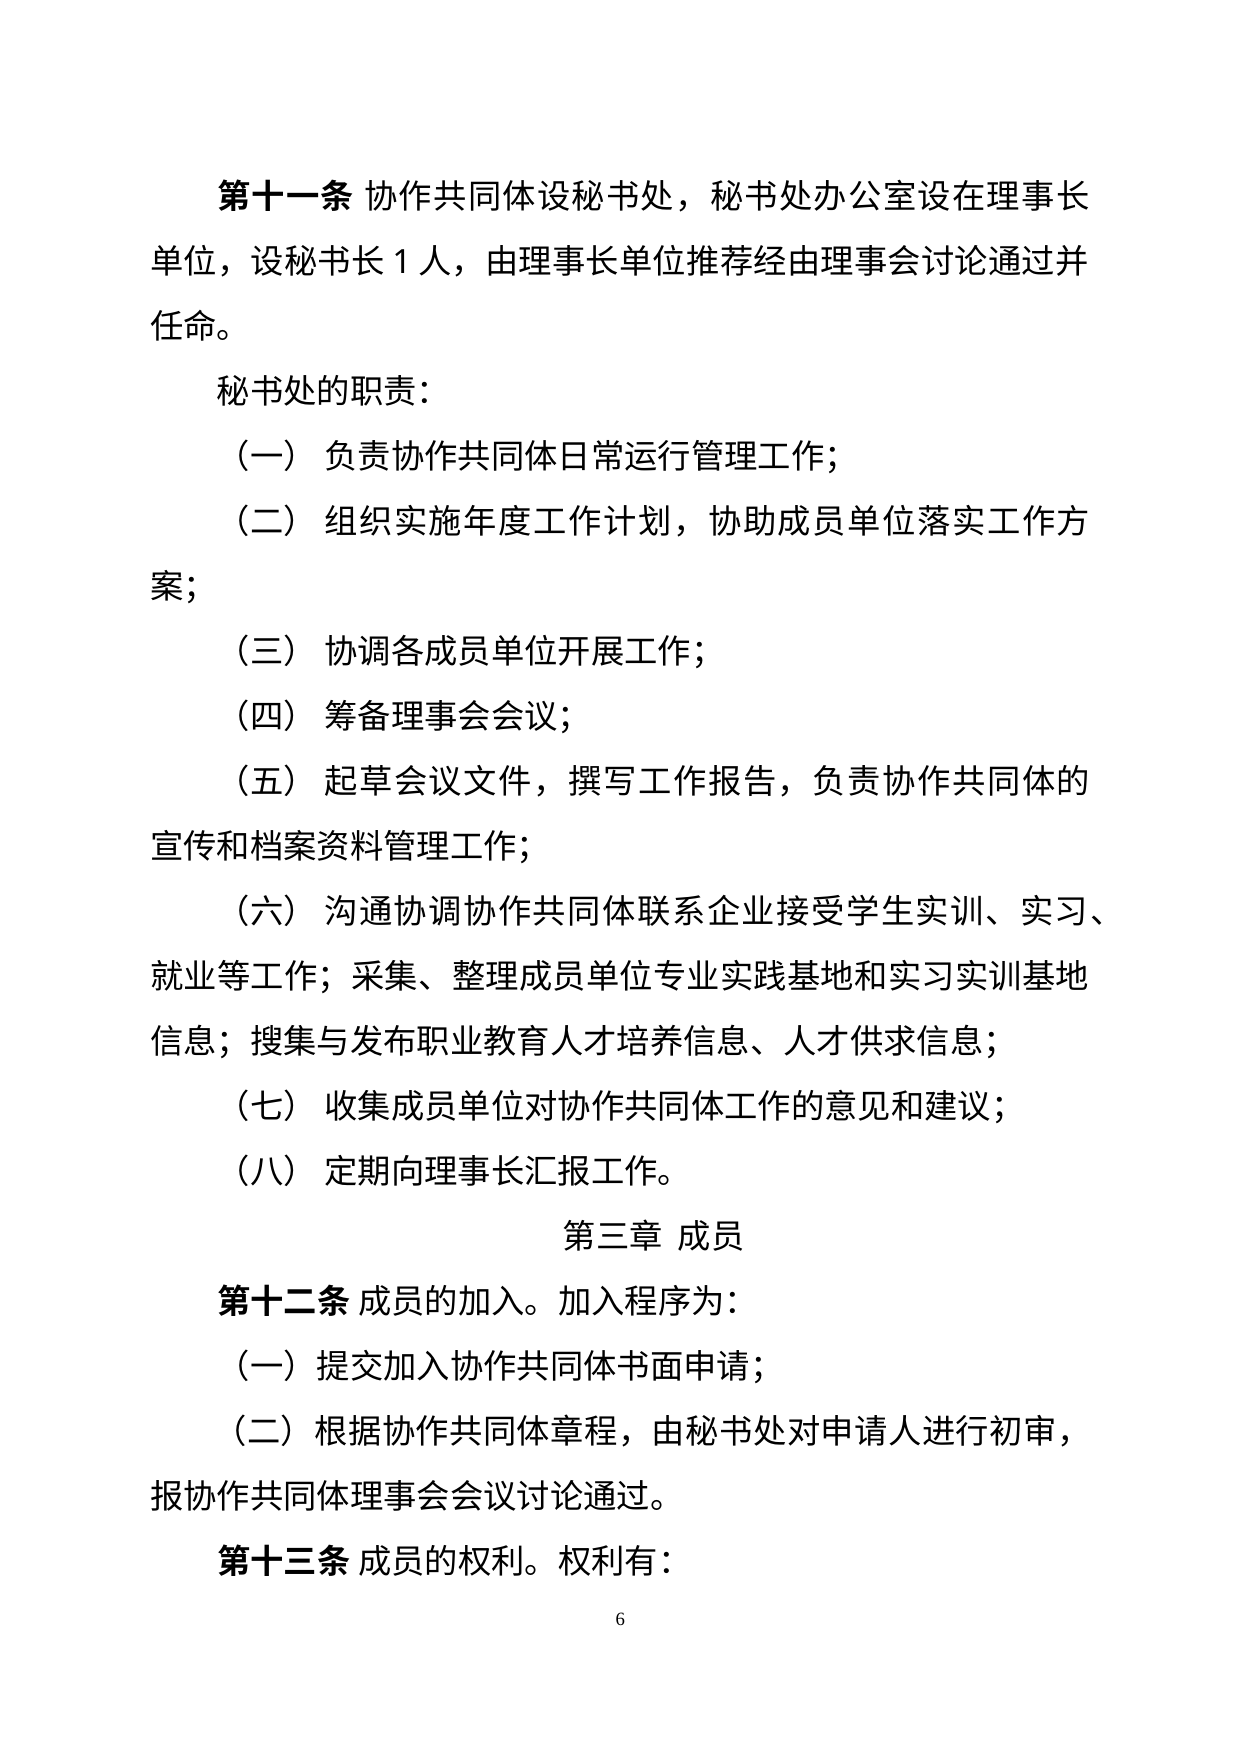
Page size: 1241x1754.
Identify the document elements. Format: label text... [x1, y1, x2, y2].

text 第三章 成员 [150, 1202, 1090, 1267]
list 沟通协调协作共同体联系企业接受学生实训、实习、就业等工作；采集、整理成员单位专业实践基地和实习实训基地信息；搜集与发布职业教育人才培养信息、人才供求信息； [150, 877, 1090, 1072]
list 组织实施年度工作计划，协助成员单位落实工作方案； [150, 487, 1090, 617]
list 负责协作共同体日常运行管理工作； [150, 422, 1090, 487]
text （二）根据协作共同体章程，由秘书处对申请人进行初审，报协作共同体理事会会议讨论通过。 [150, 1397, 1090, 1527]
list 协调各成员单位开展工作； [150, 617, 1090, 682]
text 第十一条 协作共同体设秘书处，秘书处办公室设在理事长单位，设秘书长1人，由理事长单位推荐经由理事会讨论通过并任命。 [150, 162, 1090, 357]
list 收集成员单位对协作共同体工作的意见和建议； [150, 1072, 1090, 1137]
text （一）提交加入协作共同体书面申请； [150, 1332, 1090, 1397]
list 筹备理事会会议； [150, 682, 1090, 747]
list 起草会议文件，撰写工作报告，负责协作共同体的宣传和档案资料管理工作； [150, 747, 1090, 877]
text 第十三条 成员的权利。权利有： [150, 1527, 1090, 1592]
list 定期向理事长汇报工作。 [150, 1137, 1090, 1202]
text 第十二条 成员的加入。加入程序为： [150, 1267, 1090, 1332]
text 秘书处的职责： [150, 357, 1090, 422]
